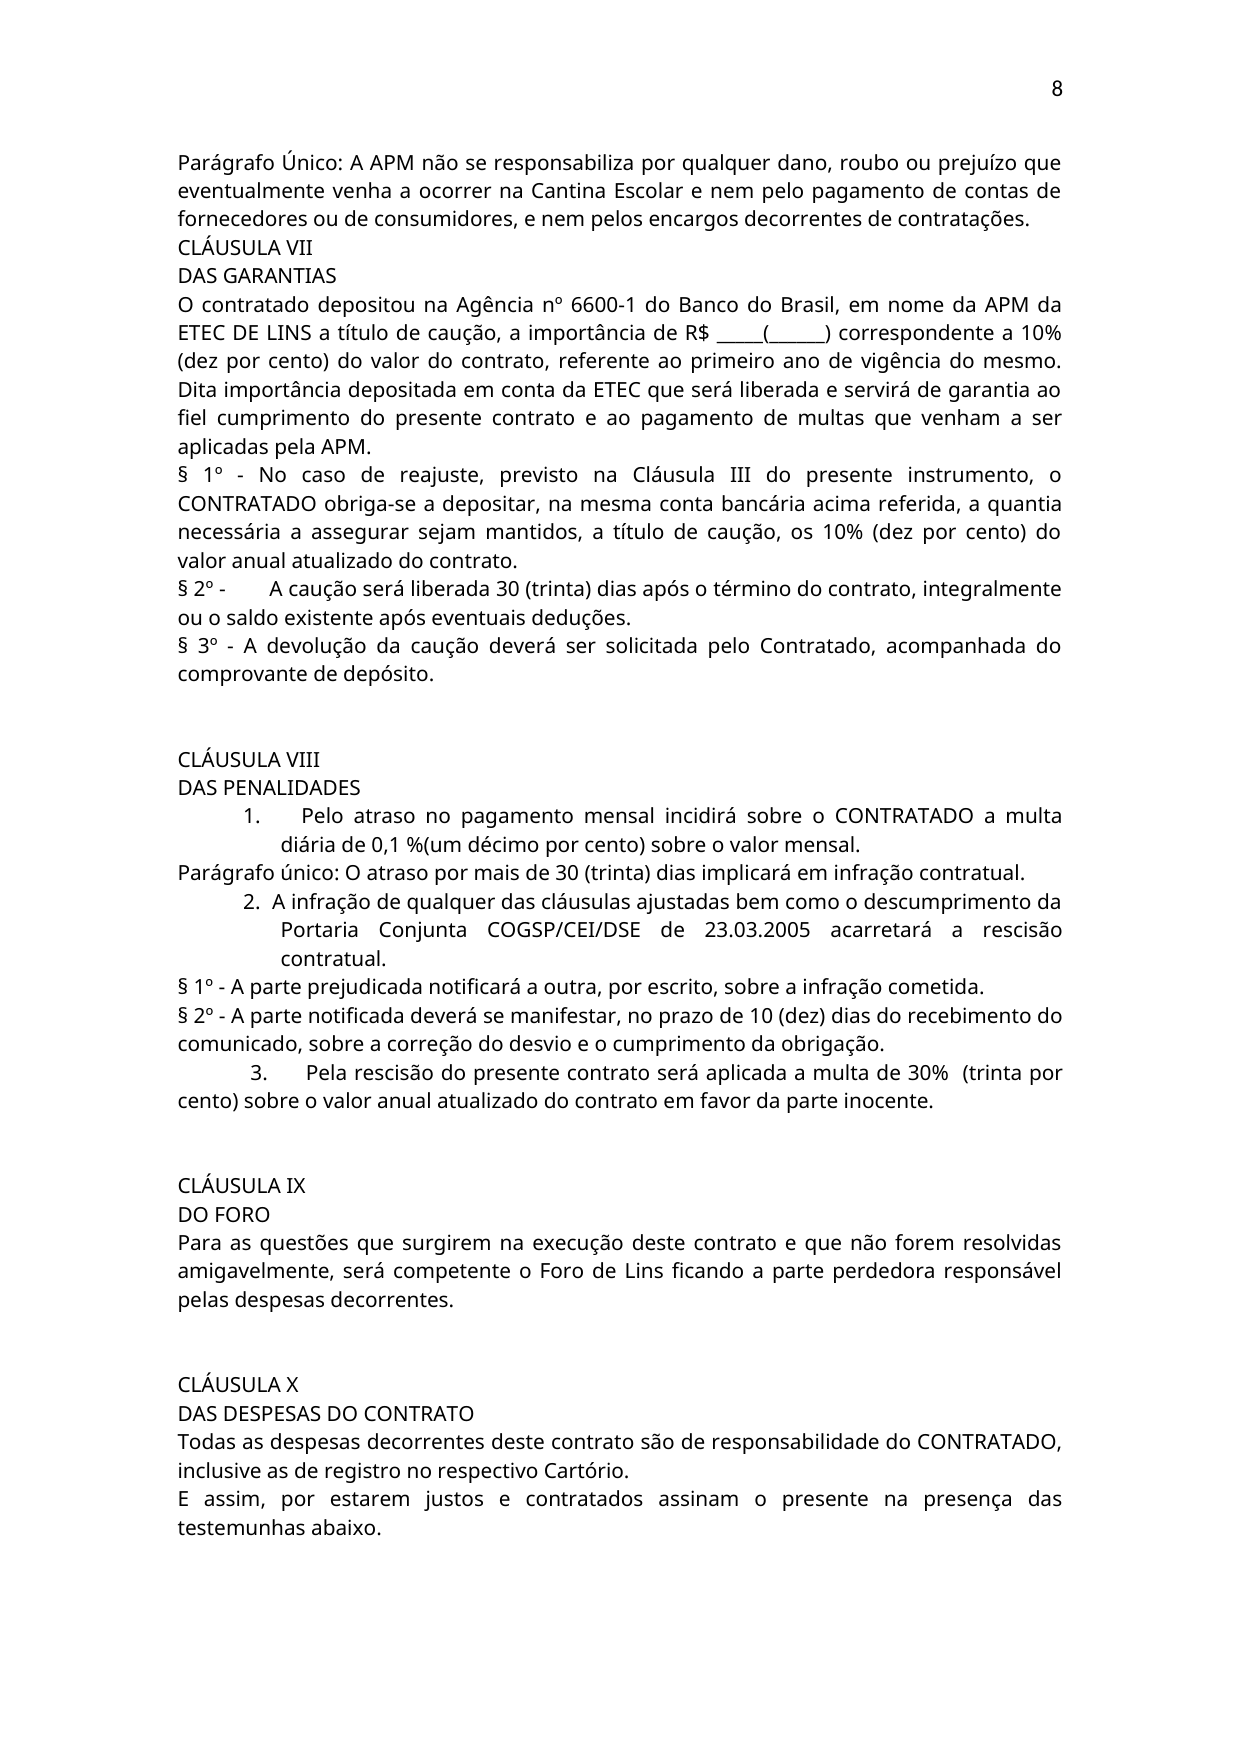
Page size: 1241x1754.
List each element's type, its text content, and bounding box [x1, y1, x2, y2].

text CLÁUSULA IX [177, 1171, 1063, 1200]
text 3. Pela rescisão do presente contrato será aplicada a multa de 30% (trinta por cento) sobre o valor anual atualizado do contrato em favor da parte inocente. [177, 1058, 1063, 1114]
text § 1º - A parte prejudicada notificará a outra, por escrito, sobre a infração cometida. [177, 972, 1063, 1001]
text E assim, por estarem justos e contratados assinam o presente na presença das testemunhas abaixo. [177, 1484, 1063, 1541]
text 2. A infração de qualquer das cláusulas ajustadas bem como o descumprimento da Portaria Conjunta COGSP/CEI/DSE de 23.03.2005 acarretará a rescisão contratual. [243, 887, 1063, 972]
text § 2º - A caução será liberada 30 (trinta) dias após o término do contrato, integralmente ou o saldo existente após eventuais deduções. [177, 574, 1063, 631]
text DAS DESPESAS DO CONTRATO [177, 1399, 1063, 1427]
text CLÁUSULA VII [177, 233, 1063, 261]
text § 3º - A devolução da caução deverá ser solicitada pelo Contratado, acompanhada do comprovante de depósito. [177, 631, 1063, 688]
text O contratado depositou na Agência nº 6600-1 do Banco do Brasil, em nome da APM da ETEC DE LINS a título de caução, a importância de R$ _____(______) correspondente a 10% (dez por cento) do valor do contrato, referente ao primeiro ano de vigência do mesmo. Dita importância depositada em conta da ETEC que será liberada e servirá de garantia ao fiel cumprimento do presente contrato e ao pagamento de multas que venham a ser aplicadas pela APM. [177, 290, 1063, 460]
text 1. Pelo atraso no pagamento mensal incidirá sobre o CONTRATADO a multa diária de 0,1 %(um décimo por cento) sobre o valor mensal. [243, 802, 1063, 858]
text DAS PENALIDADES [177, 773, 1063, 802]
text Para as questões que surgirem na execução deste contrato e que não forem resolvidas amigavelmente, será competente o Foro de Lins ficando a parte perdedora responsável pelas despesas decorrentes. [177, 1228, 1063, 1313]
text Todas as despesas decorrentes deste contrato são de responsabilidade do CONTRATADO, inclusive as de registro no respectivo Cartório. [177, 1427, 1063, 1484]
text DAS GARANTIAS [177, 261, 1063, 290]
text Parágrafo único: O atraso por mais de 30 (trinta) dias implicará em infração contratual. [177, 858, 1063, 887]
text CLÁUSULA VIII [177, 745, 1063, 773]
text Parágrafo Único: A APM não se responsabiliza por qualquer dano, roubo ou prejuízo que eventualmente venha a ocorrer na Cantina Escolar e nem pelo pagamento de contas de fornecedores ou de consumidores, e nem pelos encargos decorrentes de contratações. [177, 148, 1063, 233]
text § 2º - A parte notificada deverá se manifestar, no prazo de 10 (dez) dias do recebimento do comunicado, sobre a correção do desvio e o cumprimento da obrigação. [177, 1001, 1063, 1058]
text DO FORO [177, 1200, 1063, 1228]
text CLÁUSULA X [177, 1370, 1063, 1399]
text § 1º - No caso de reajuste, previsto na Cláusula III do presente instrumento, o CONTRATADO obriga-se a depositar, na mesma conta bancária acima referida, a quantia necessária a assegurar sejam mantidos, a título de caução, os 10% (dez por cento) do valor anual atualizado do contrato. [177, 460, 1063, 574]
